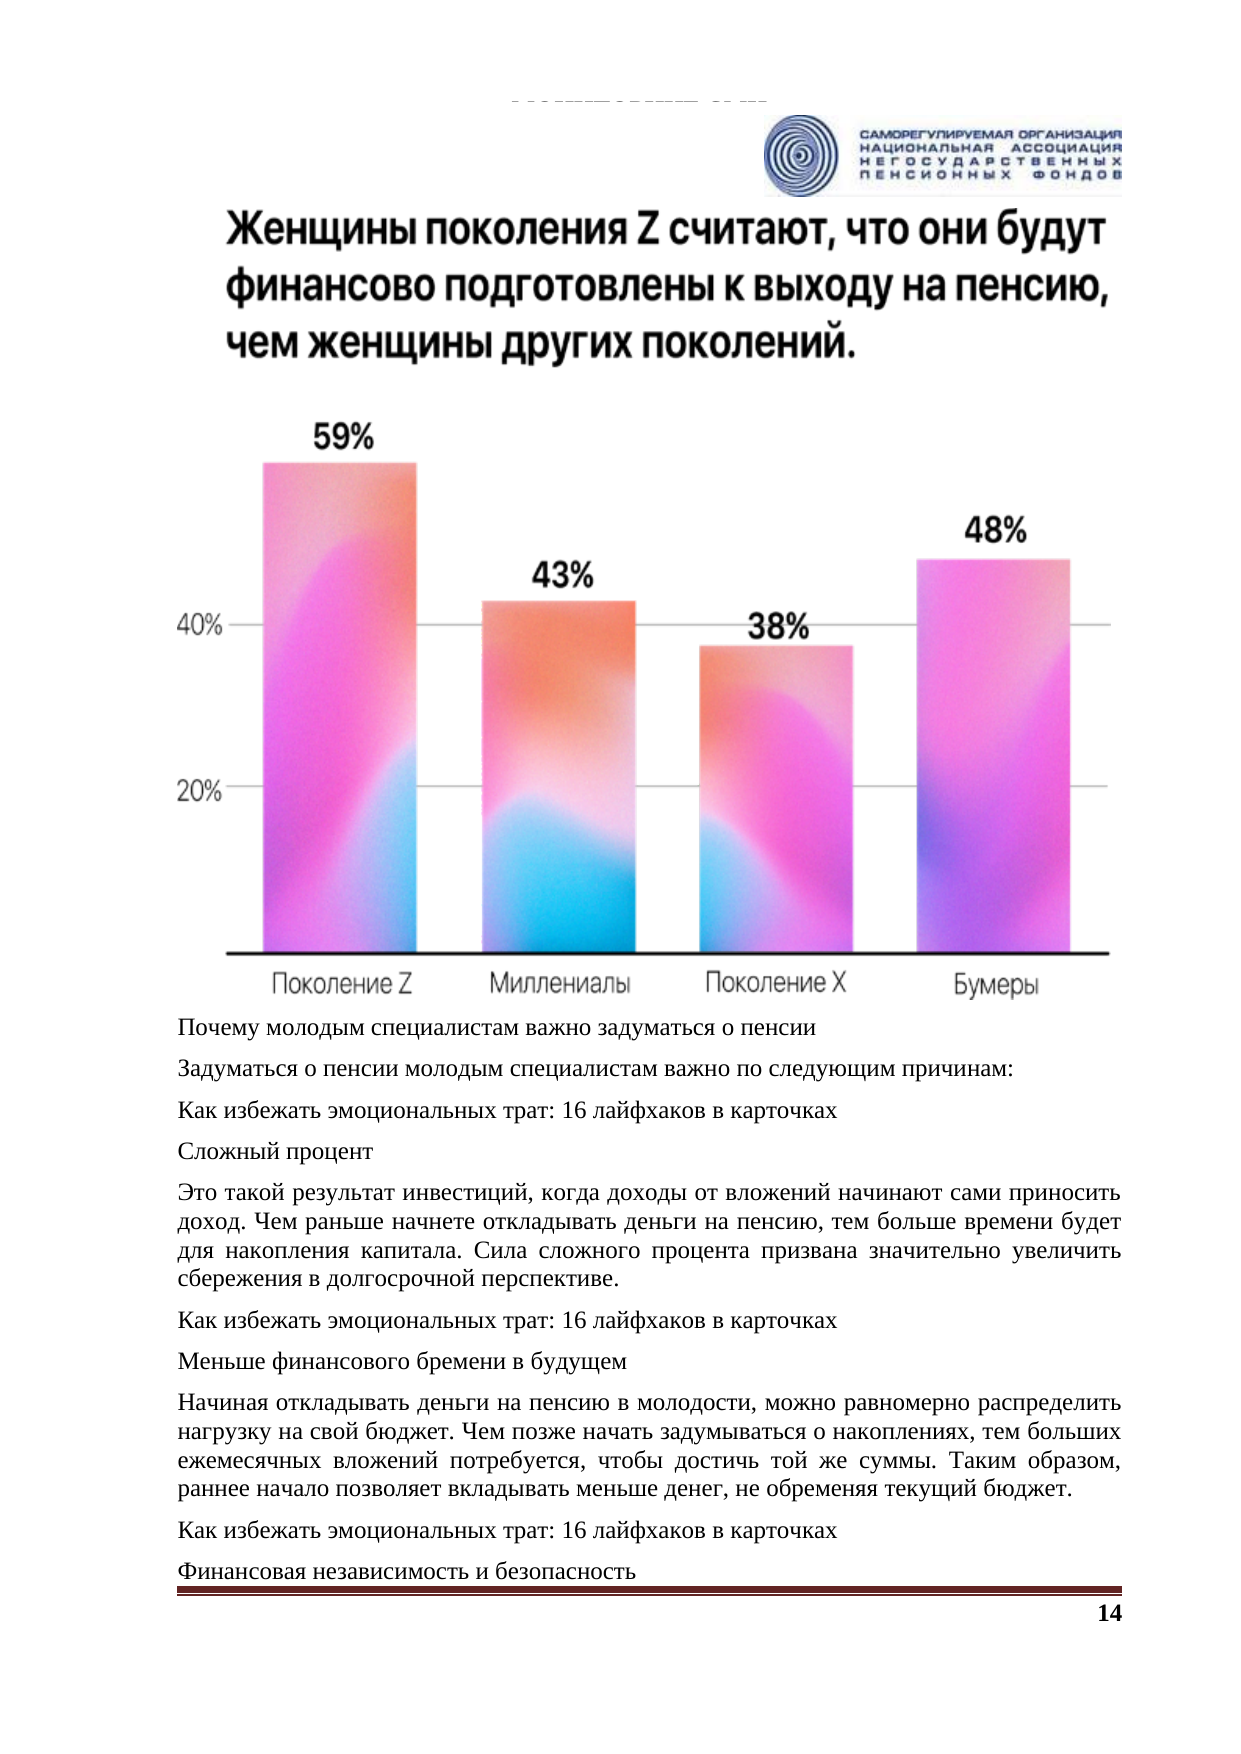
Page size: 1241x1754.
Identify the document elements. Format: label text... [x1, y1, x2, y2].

text Как избежать эмоциональных трат: 16 лайфхаков в карточках [177, 1305, 1122, 1333]
text Как избежать эмоциональных трат: 16 лайфхаков в карточках [177, 1515, 1122, 1543]
picture [764, 115, 1122, 197]
text Сложный процент [177, 1136, 1122, 1165]
text Начиная откладывать деньги на пенсию в молодости, можно равномерно распределить нагрузку на свой бюджет. Чем позже начать задумываться о накоплениях, тем больших ежемесячных вложений потребуется, чтобы достичь той же суммы. Таким образом, раннее начало позволяет вкладывать меньше денег, не обременяя текущий бюджет. [177, 1387, 1122, 1502]
text Финансовая независимость и безопасность [177, 1556, 1122, 1585]
text Это такой результат инвестиций, когда доходы от вложений начинают сами приносить доход. Чем раньше начнете откладывать деньги на пенсию, тем больше времени будет для накопления капитала. Сила сложного процента призвана значительно увеличить сбережения в долгосрочной перспективе. [177, 1177, 1122, 1292]
text Меньше финансового бремени в будущем [177, 1346, 1122, 1375]
picture [177, 208, 1111, 1000]
text Задуматься о пенсии молодым специалистам важно по следующим причинам: [177, 1053, 1122, 1082]
text Как избежать эмоциональных трат: 16 лайфхаков в карточках [177, 1095, 1122, 1123]
text Почему молодым специалистам важно задуматься о пенсии [177, 1012, 1122, 1041]
